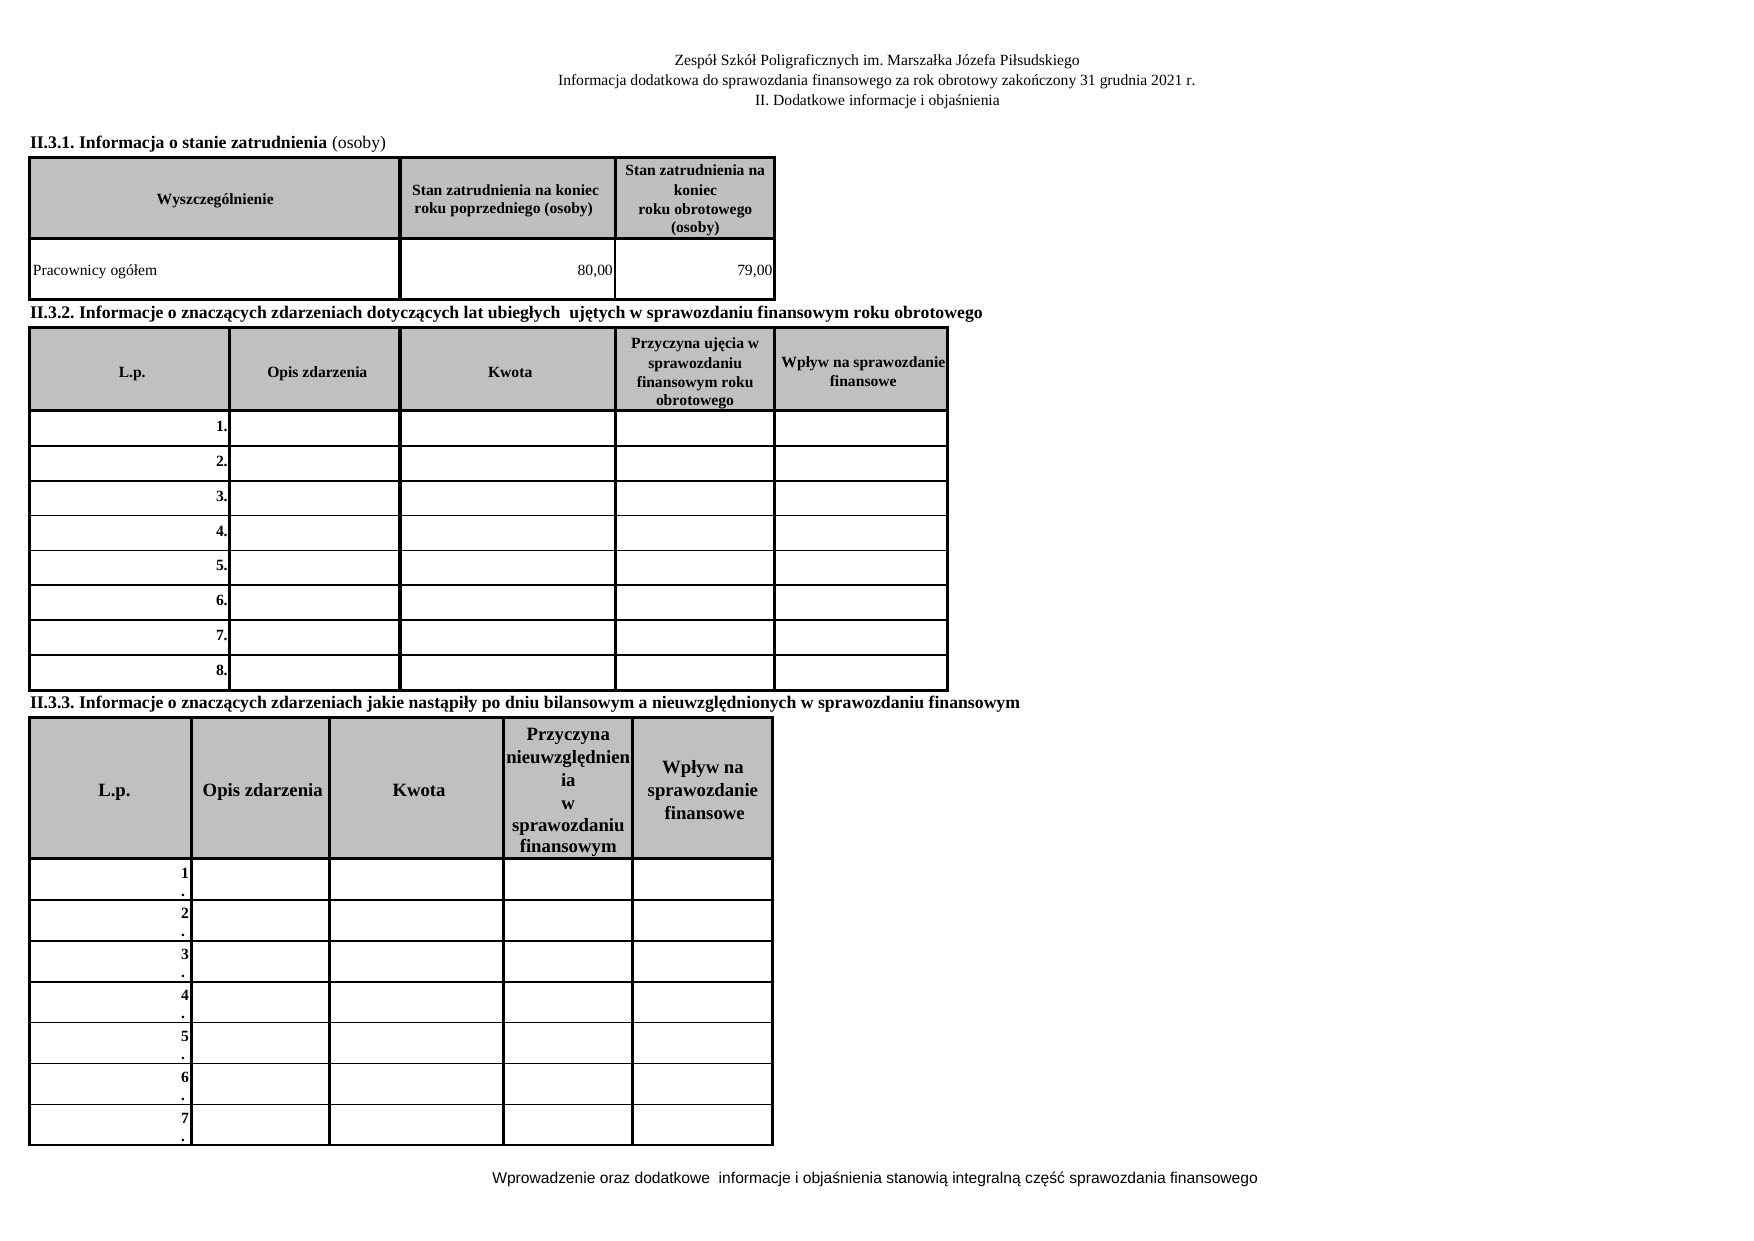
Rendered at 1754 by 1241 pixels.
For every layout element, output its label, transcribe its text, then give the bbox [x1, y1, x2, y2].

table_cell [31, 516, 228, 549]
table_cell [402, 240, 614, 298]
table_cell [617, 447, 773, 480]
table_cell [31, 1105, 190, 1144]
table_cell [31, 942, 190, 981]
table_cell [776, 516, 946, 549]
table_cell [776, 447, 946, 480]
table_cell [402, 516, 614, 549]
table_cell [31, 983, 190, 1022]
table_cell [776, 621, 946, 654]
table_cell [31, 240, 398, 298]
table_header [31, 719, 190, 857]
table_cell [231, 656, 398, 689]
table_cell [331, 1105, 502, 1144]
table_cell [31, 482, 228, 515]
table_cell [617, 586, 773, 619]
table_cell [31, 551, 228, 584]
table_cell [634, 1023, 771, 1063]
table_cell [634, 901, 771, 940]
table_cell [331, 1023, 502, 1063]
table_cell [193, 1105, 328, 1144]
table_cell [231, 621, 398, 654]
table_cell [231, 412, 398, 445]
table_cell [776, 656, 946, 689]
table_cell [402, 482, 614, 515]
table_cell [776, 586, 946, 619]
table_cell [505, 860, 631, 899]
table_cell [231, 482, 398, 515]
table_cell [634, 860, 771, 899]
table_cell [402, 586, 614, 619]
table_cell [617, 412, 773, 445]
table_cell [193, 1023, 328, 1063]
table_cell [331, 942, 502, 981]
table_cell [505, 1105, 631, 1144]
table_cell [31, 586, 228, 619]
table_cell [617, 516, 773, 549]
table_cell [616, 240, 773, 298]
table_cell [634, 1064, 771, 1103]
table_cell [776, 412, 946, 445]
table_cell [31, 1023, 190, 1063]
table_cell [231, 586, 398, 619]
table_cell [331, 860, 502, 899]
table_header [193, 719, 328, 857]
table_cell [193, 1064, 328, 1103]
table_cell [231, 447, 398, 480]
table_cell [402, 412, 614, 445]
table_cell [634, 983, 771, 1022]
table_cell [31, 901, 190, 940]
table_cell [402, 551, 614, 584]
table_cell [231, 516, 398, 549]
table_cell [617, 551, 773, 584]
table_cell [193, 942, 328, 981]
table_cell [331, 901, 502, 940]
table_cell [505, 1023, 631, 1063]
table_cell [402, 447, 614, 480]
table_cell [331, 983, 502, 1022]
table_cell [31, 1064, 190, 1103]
text II.3.1. Informacja o stanie zatrudnienia (osoby) [30, 132, 1572, 152]
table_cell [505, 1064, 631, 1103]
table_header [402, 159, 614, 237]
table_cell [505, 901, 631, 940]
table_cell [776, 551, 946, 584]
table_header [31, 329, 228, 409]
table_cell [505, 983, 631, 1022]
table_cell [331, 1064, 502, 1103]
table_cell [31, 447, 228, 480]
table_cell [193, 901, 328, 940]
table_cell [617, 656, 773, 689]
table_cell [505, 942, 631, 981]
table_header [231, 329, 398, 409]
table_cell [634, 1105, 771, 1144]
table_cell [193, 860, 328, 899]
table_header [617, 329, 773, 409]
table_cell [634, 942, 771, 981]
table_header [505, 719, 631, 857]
text II.3.3. Informacje o znaczących zdarzeniach jakie nastąpiły po dniu bilansowym a nieuwzględnionych w sprawozdaniu finansowym [30, 692, 1572, 712]
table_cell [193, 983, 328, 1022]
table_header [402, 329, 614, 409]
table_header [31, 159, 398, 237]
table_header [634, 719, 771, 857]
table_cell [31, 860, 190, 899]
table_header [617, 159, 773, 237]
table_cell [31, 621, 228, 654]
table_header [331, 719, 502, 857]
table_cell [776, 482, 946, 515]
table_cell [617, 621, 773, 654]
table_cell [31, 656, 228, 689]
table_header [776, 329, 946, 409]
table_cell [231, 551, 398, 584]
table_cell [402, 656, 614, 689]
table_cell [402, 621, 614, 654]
text II.3.2. Informacje o znaczących zdarzeniach dotyczących lat ubiegłych ujętych w sprawozdaniu finansowym roku obrotowego [30, 301, 1572, 322]
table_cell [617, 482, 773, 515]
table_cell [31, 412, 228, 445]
